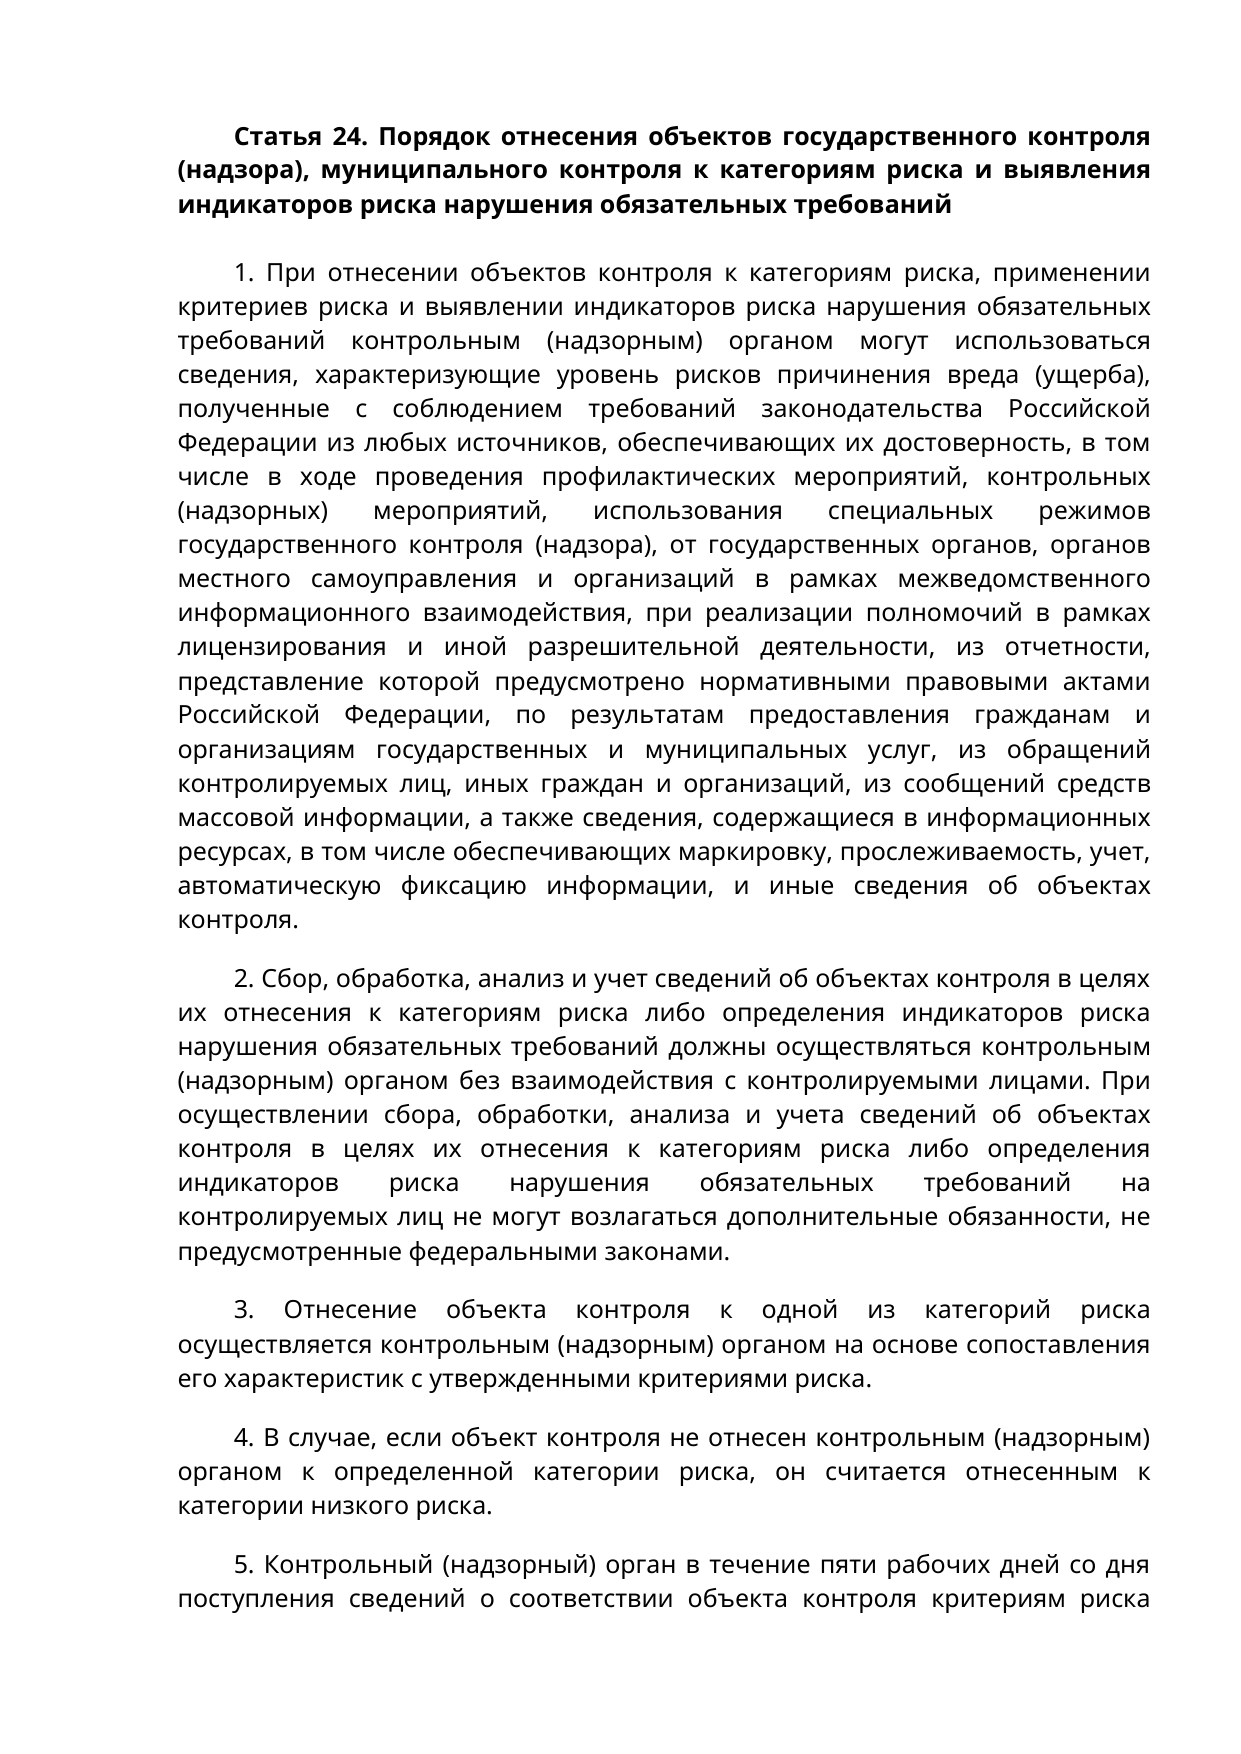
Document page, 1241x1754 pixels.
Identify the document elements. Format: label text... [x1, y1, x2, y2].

text 4. В случае, если объект контроля не отнесен контрольным (надзорным) органом к определенной категории риска, он считается отнесенным к категории низкого риска. [177, 1419, 1152, 1522]
text 2. Сбор, обработка, анализ и учет сведений об объектах контроля в целях их отнесения к категориям риска либо определения индикаторов риска нарушения обязательных требований должны осуществляться контрольным (надзорным) органом без взаимодействия с контролируемыми лицами. При осуществлении сбора, обработки, анализа и учета сведений об объектах контроля в целях их отнесения к категориям риска либо определения индикаторов риска нарушения обязательных требований на контролируемых лиц не могут возлагаться дополнительные обязанности, не предусмотренные федеральными законами. [177, 961, 1152, 1267]
text 1. При отнесении объектов контроля к категориям риска, применении критериев риска и выявлении индикаторов риска нарушения обязательных требований контрольным (надзорным) органом могут использоваться сведения, характеризующие уровень рисков причинения вреда (ущерба), полученные с соблюдением требований законодательства Российской Федерации из любых источников, обеспечивающих их достоверность, в том числе в ходе проведения профилактических мероприятий, контрольных (надзорных) мероприятий, использования специальных режимов государственного контроля (надзора), от государственных органов, органов местного самоуправления и организаций в рамках межведомственного информационного взаимодействия, при реализации полномочий в рамках лицензирования и иной разрешительной деятельности, из отчетности, представление которой предусмотрено нормативными правовыми актами Российской Федерации, по результатам предоставления гражданам и организациям государственных и муниципальных услуг, из обращений контролируемых лиц, иных граждан и организаций, из сообщений средств массовой информации, а также сведения, содержащиеся в информационных ресурсах, в том числе обеспечивающих маркировку, прослеживаемость, учет, автоматическую фиксацию информации, и иные сведения об объектах контроля. [177, 254, 1152, 936]
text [177, 1547, 1152, 1615]
text 3. Отнесение объекта контроля к одной из категорий риска осуществляется контрольным (надзорным) органом на основе сопоставления его характеристик с утвержденными критериями риска. [177, 1292, 1152, 1394]
title Статья 24. Порядок отнесения объектов государственного контроля (надзора), муниципального контроля к категориям риска и выявления индикаторов риска нарушения обязательных требований [177, 118, 1152, 220]
